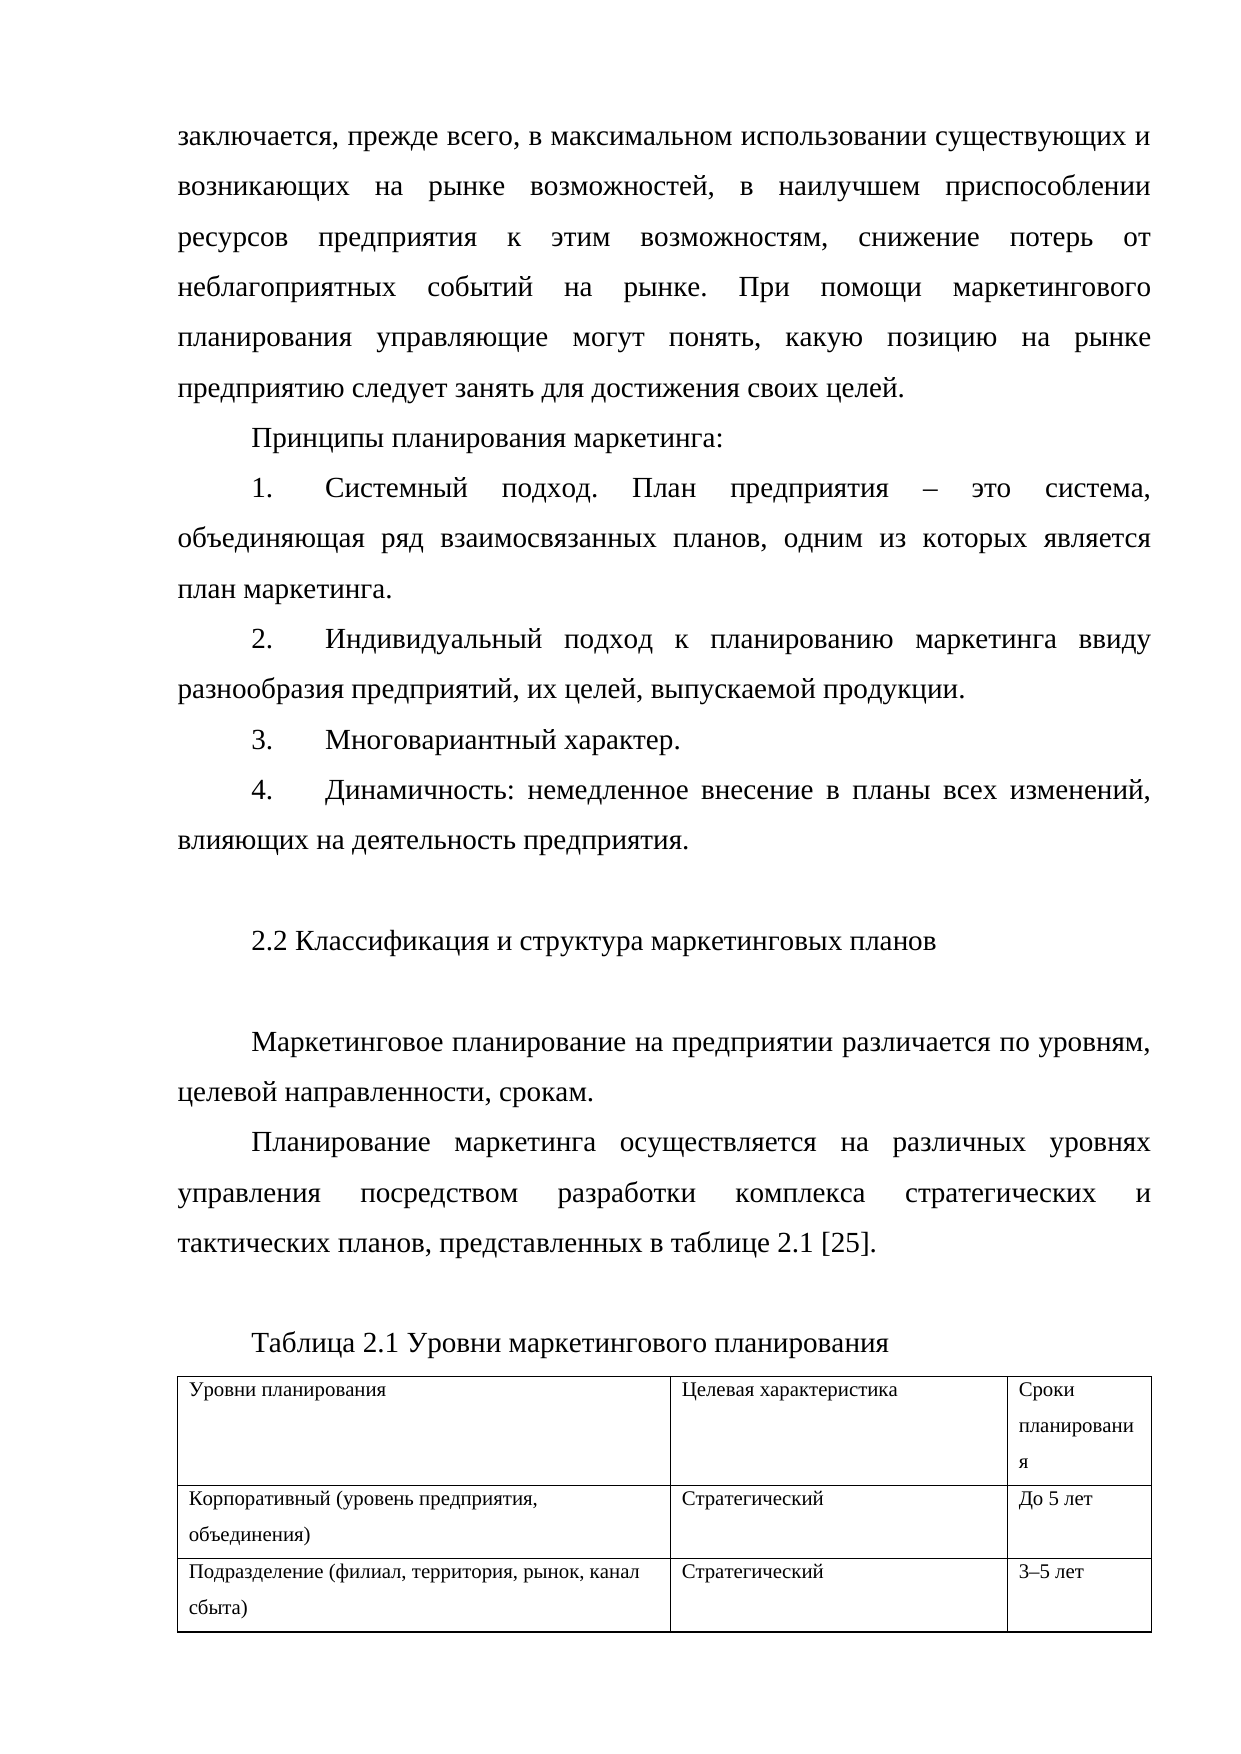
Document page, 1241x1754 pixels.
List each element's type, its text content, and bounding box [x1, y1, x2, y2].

text Принципы планирования маркетинга: [177, 420, 1152, 453]
text Планирование маркетинга осуществляется на различных уровнях управления посредством разработки комплекса стратегических и тактических планов, представленных в таблице 2.1 [25]. [177, 1124, 1152, 1258]
table_header Целевая характеристика [671, 1377, 1007, 1485]
list Индивидуальный подход к планированию маркетинга ввиду разнообразия предприятий, их целей, выпускаемой продукции. [177, 621, 1152, 705]
table_cell До 5 лет [1008, 1486, 1151, 1558]
table_cell Подразделение (филиал, территория, рынок, канал сбыта) [178, 1559, 670, 1631]
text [177, 118, 1152, 403]
text 2.2 Классификация и структура маркетинговых планов [177, 923, 1152, 957]
text Маркетинговое планирование на предприятии различается по уровням, целевой направленности, срокам. [177, 1024, 1152, 1108]
list Системный подход. План предприятия – это система, объединяющая ряд взаимосвязанных планов, одним из которых является план маркетинга. [177, 470, 1152, 604]
table_cell Стратегический [671, 1486, 1007, 1558]
table_header Уровни планирования [178, 1377, 670, 1485]
table_cell Корпоративный (уровень предприятия, объединения) [178, 1486, 670, 1558]
list Многовариантный характер. [177, 722, 1152, 755]
text Таблица 2.1 Уровни маркетингового планирования [177, 1326, 1152, 1359]
list Динамичность: немедленное внесение в планы всех изменений, влияющих на деятельность предприятия. [177, 772, 1152, 856]
table_cell Стратегический [671, 1559, 1007, 1631]
table_cell 3–5 лет [1008, 1559, 1151, 1631]
table_header Сроки планирования [1008, 1377, 1151, 1485]
